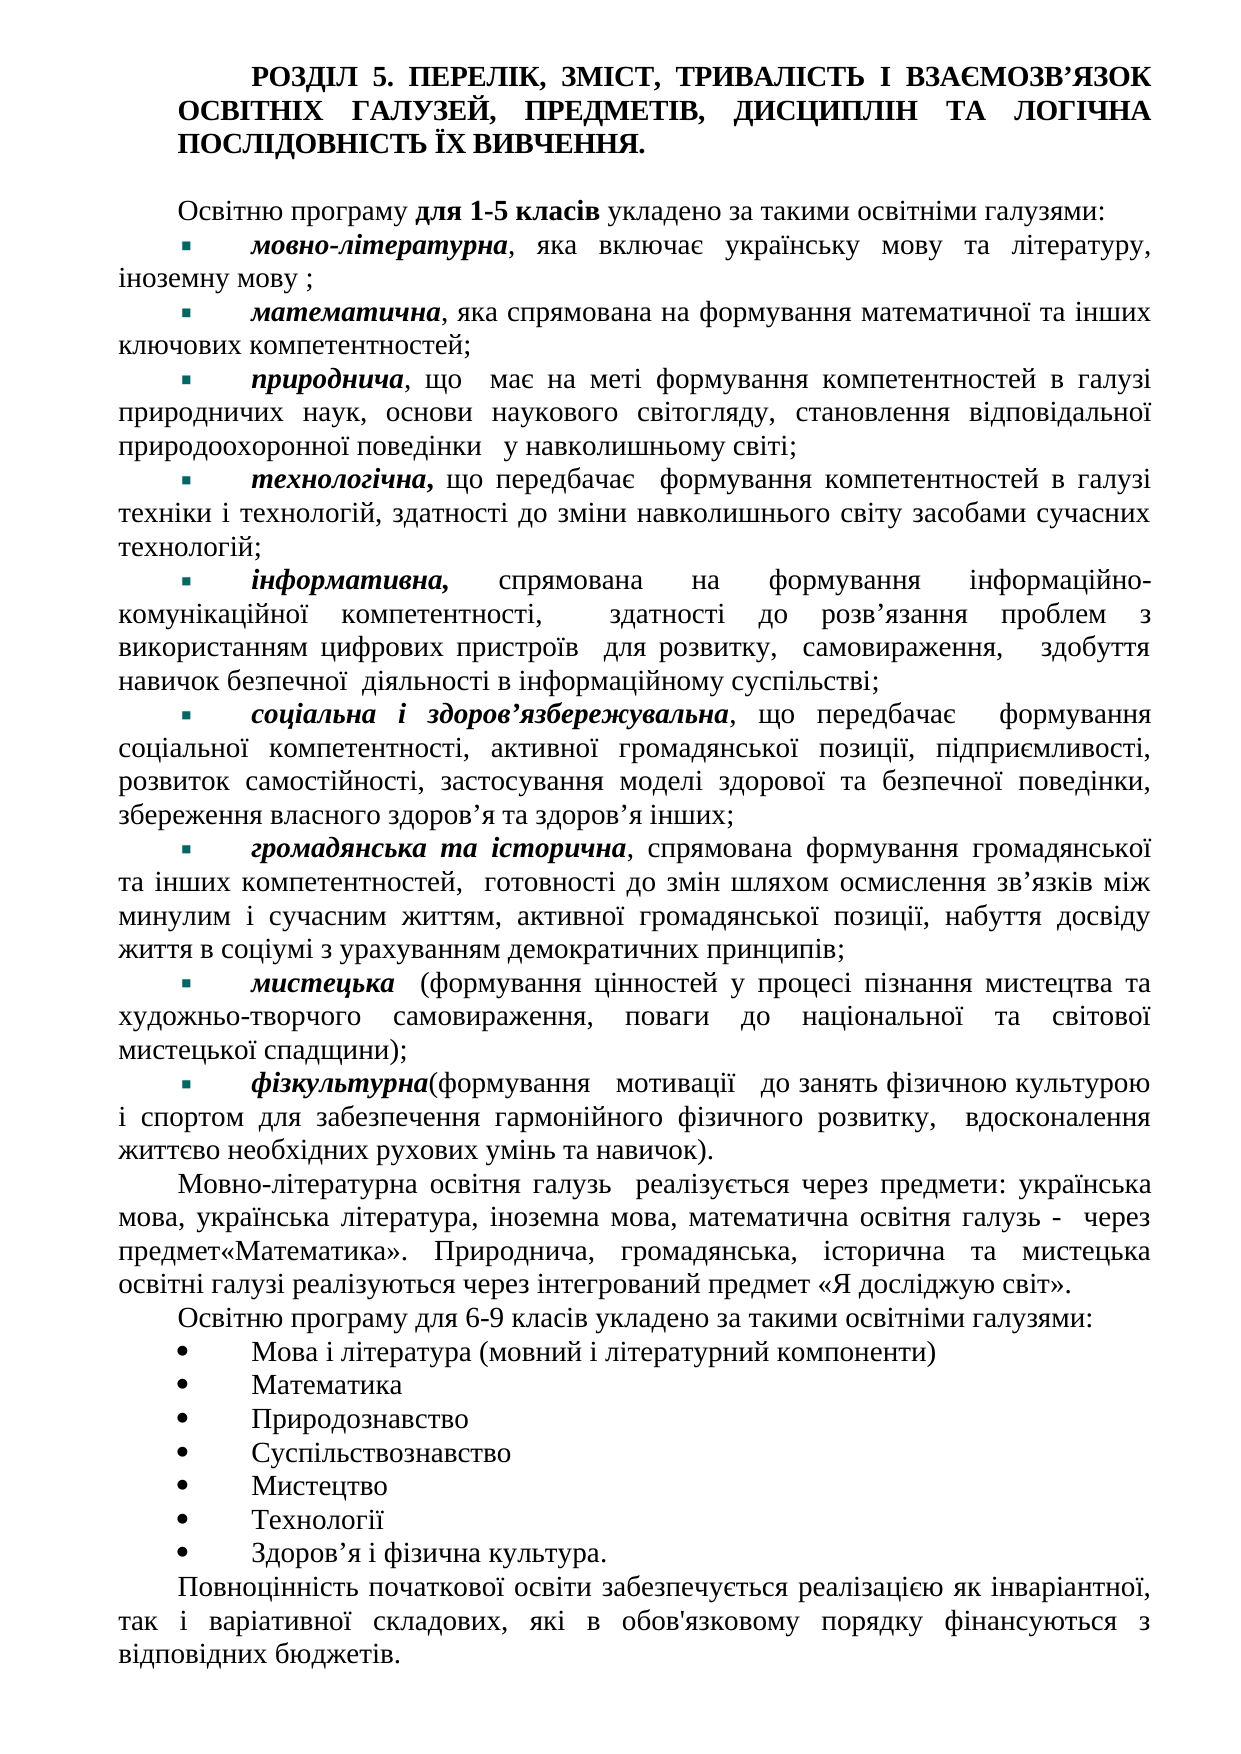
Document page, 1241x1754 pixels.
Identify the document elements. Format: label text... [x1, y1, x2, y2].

list громадянська та історична, спрямована формування громадянської та інших компетентностей, готовності до змін шляхом осмислення зв’язків між минулим і сучасним життям, активної громадянської позиції, набуття досвіду життя в соціумі з урахуванням демократичних принципів; [118, 831, 1152, 965]
list технологічна, що передбачає формування компетентностей в галузі техніки і технологій, здатності до зміни навколишнього світу засобами сучасних технологій; [118, 462, 1152, 562]
list соціальна і здоров’язбережувальна, що передбачає формування соціальної компетентності, активної громадянської позиції, підприємливості, розвиток самостійності, застосування моделі здорової та безпечної поведінки, збереження власного здоров’я та здоров’я інших; [118, 696, 1152, 831]
text Мовно-літературна освітня галузь реалізується через предмети: українська мова, українська література, іноземна мова, математична освітня галузь - через предмет«Математика». Природнича, громадянська, історична та мистецька освітні галузі реалізуються через інтегрований предмет «Я досліджую світ». [118, 1166, 1152, 1300]
picture [178, 304, 195, 322]
list Здоров’я і фізична культура. [118, 1536, 1152, 1569]
picture [178, 472, 195, 489]
picture [178, 573, 195, 590]
list Суспільствознавство [118, 1435, 1152, 1468]
list математична, яка спрямована на формування математичної та інших ключових компетентностей; [118, 294, 1152, 361]
list Природознавство [118, 1401, 1152, 1435]
list Мова і література (мовний і літературний компоненти) [118, 1334, 1152, 1367]
list Математика [118, 1367, 1152, 1401]
list Мистецтво [118, 1468, 1152, 1502]
list природнича, що має на меті формування компетентностей в галузі природничих наук, основи наукового світогляду, становлення відповідальної природоохоронної поведінки у навколишньому світі; [118, 361, 1152, 462]
list фізкультурна(формування мотивації до занять фізичною культурою і спортом для забезпечення гармонійного фізичного розвитку, вдосконалення життєво необхідних рухових умінь та навичок). [118, 1065, 1152, 1166]
picture [178, 1076, 195, 1093]
list інформативна, спрямована на формування інформаційно-комунікаційної компетентності, здатності до розв’язання проблем з використанням цифрових пристроїв для розвитку, самовираження, здобуття навичок безпечної діяльності в інформаційному суспільстві; [118, 562, 1152, 696]
text Освітню програму для 1-5 класів укладено за такими освітніми галузями: [118, 193, 1152, 227]
picture [178, 237, 195, 255]
picture [178, 707, 195, 724]
picture [178, 975, 195, 992]
list мовно-літературна, яка включає українську мову та літературу, іноземну мову ; [118, 227, 1152, 294]
picture [178, 841, 195, 858]
list Технології [118, 1502, 1152, 1536]
picture [178, 371, 195, 389]
list мистецька (формування цінностей у процесі пізнання мистецтва та художньо-творчого самовираження, поваги до національної та світової мистецької спадщини); [118, 965, 1152, 1065]
text Повноцінність початкової освіти забезпечується реалізацією як інваріантної, так і варіативної складових, які в обов'язковому порядку фінансуються з відповідних бюджетів. [118, 1569, 1152, 1670]
text Освітню програму для 6-9 класів укладено за такими освітніми галузями: [118, 1300, 1152, 1334]
text Розділ 5. Перелік, зміст, тривалість і взаємозв’язок освітніх галузей, предметів, дисциплін та логічна послідовність їх вивчення. [177, 59, 1152, 160]
